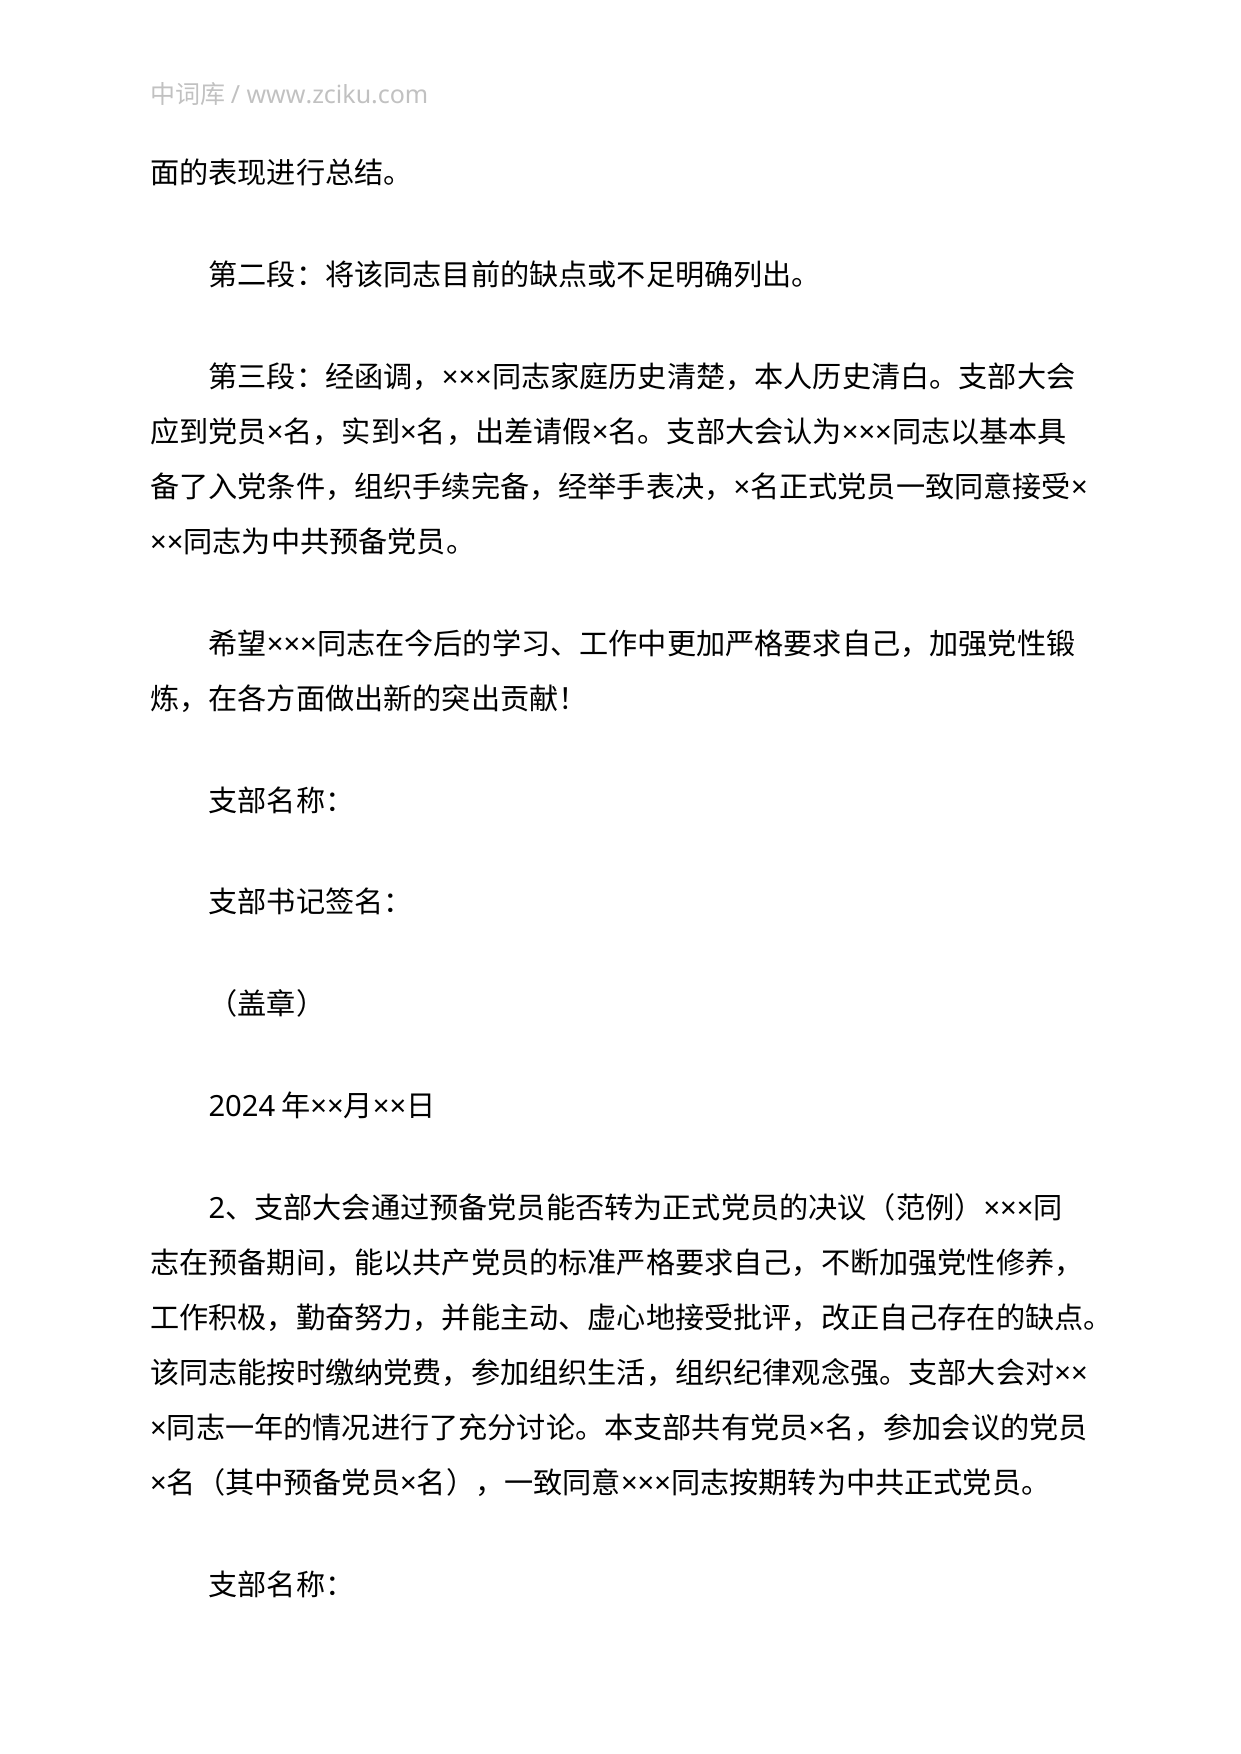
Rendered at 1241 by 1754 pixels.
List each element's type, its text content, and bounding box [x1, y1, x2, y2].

text 希望×××同志在今后的学习、工作中更加严格要求自己，加强党性锻炼，在各方面做出新的突出贡献！ [150, 621, 1090, 718]
text （盖章） [150, 981, 1090, 1023]
text 第三段：经函调，×××同志家庭历史清楚，本人历史清白。支部大会应到党员×名，实到×名，出差请假×名。支部大会认为×××同志以基本具备了入党条件，组织手续完备，经举手表决，×名正式党员一致同意接受×××同志为中共预备党员。 [150, 353, 1090, 561]
text 2024年××月××日 [150, 1083, 1090, 1125]
text 支部书记签名： [150, 879, 1090, 921]
text 支部名称： [150, 777, 1090, 819]
text 支部名称： [150, 1561, 1090, 1604]
text 2、支部大会通过预备党员能否转为正式党员的决议（范例）×××同志在预备期间，能以共产党员的标准严格要求自己，不断加强党性修养，工作积极，勤奋努力，并能主动、虚心地接受批评，改正自己存在的缺点。该同志能按时缴纳党费，参加组织生活，组织纪律观念强。支部大会对×××同志一年的情况进行了充分讨论。本支部共有党员×名，参加会议的党员×名（其中预备党员×名），一致同意×××同志按期转为中共正式党员。 [150, 1184, 1090, 1502]
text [150, 150, 1090, 192]
text 第二段：将该同志目前的缺点或不足明确列出。 [150, 252, 1090, 294]
